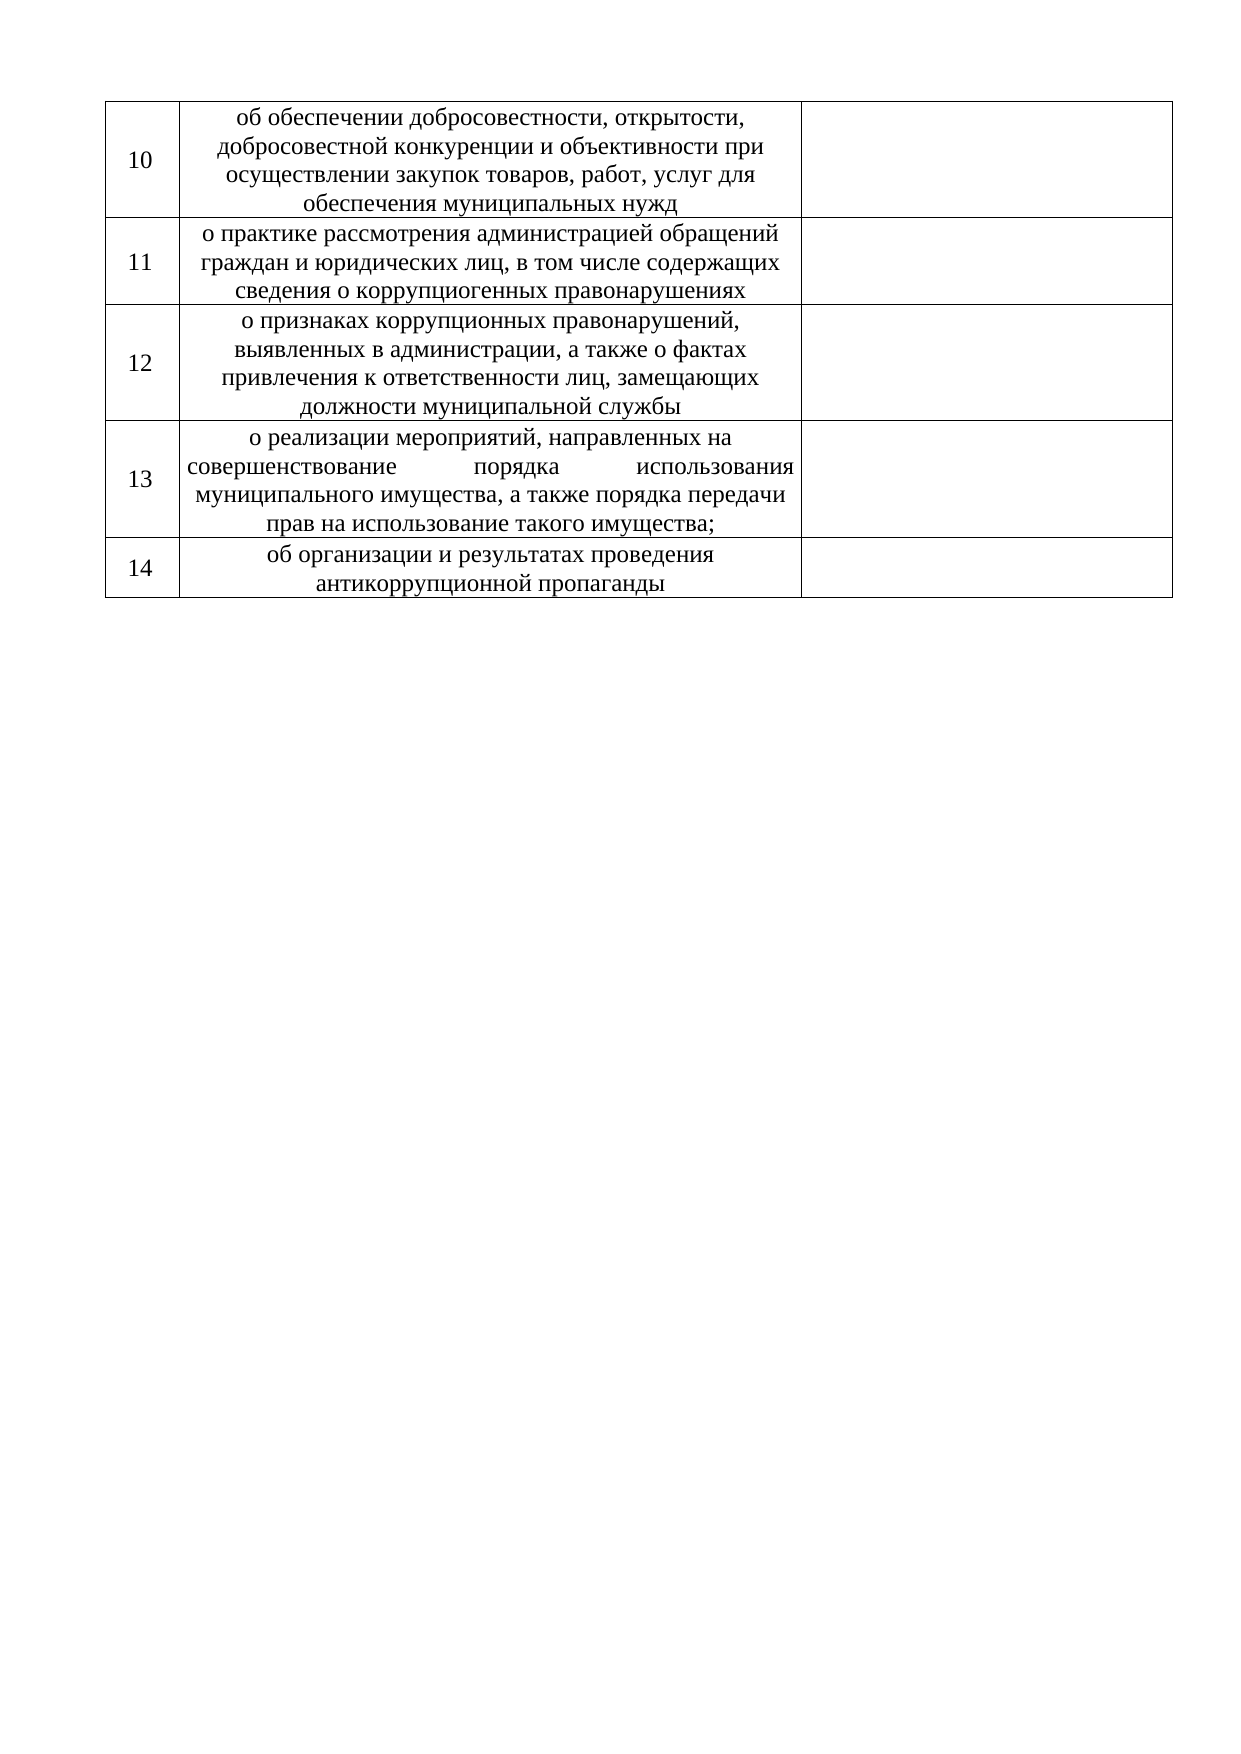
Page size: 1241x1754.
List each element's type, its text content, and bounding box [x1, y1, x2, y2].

table_cell [802, 305, 1172, 420]
table_cell об обеспечении добросовестности, открытости, добросовестной конкуренции и объективности при осуществлении закупок товаров, работ, услуг для обеспечения муниципальных нужд [180, 102, 801, 217]
table_cell 12 [106, 305, 179, 420]
table_cell [802, 538, 1172, 597]
table_cell 10 [106, 102, 179, 217]
table_cell 13 [106, 421, 179, 537]
table_cell [802, 102, 1172, 217]
table_cell [802, 421, 1172, 537]
table_cell о реализации мероприятий, направленных на совершенствование порядка использования муниципального имущества, а также порядка передачи прав на использование такого имущества; [180, 421, 801, 537]
table_cell о практике рассмотрения администрацией обращений граждан и юридических лиц, в том числе содержащих сведения о коррупциогенных правонарушениях [180, 218, 801, 304]
table_cell об организации и результатах проведения антикоррупционной пропаганды [180, 538, 801, 597]
table_cell 14 [106, 538, 179, 597]
table_cell 11 [106, 218, 179, 304]
table_cell [802, 218, 1172, 304]
table_cell о признаках коррупционных правонарушений, выявленных в администрации, а также о фактах привлечения к ответственности лиц, замещающих должности муниципальной службы [180, 305, 801, 420]
